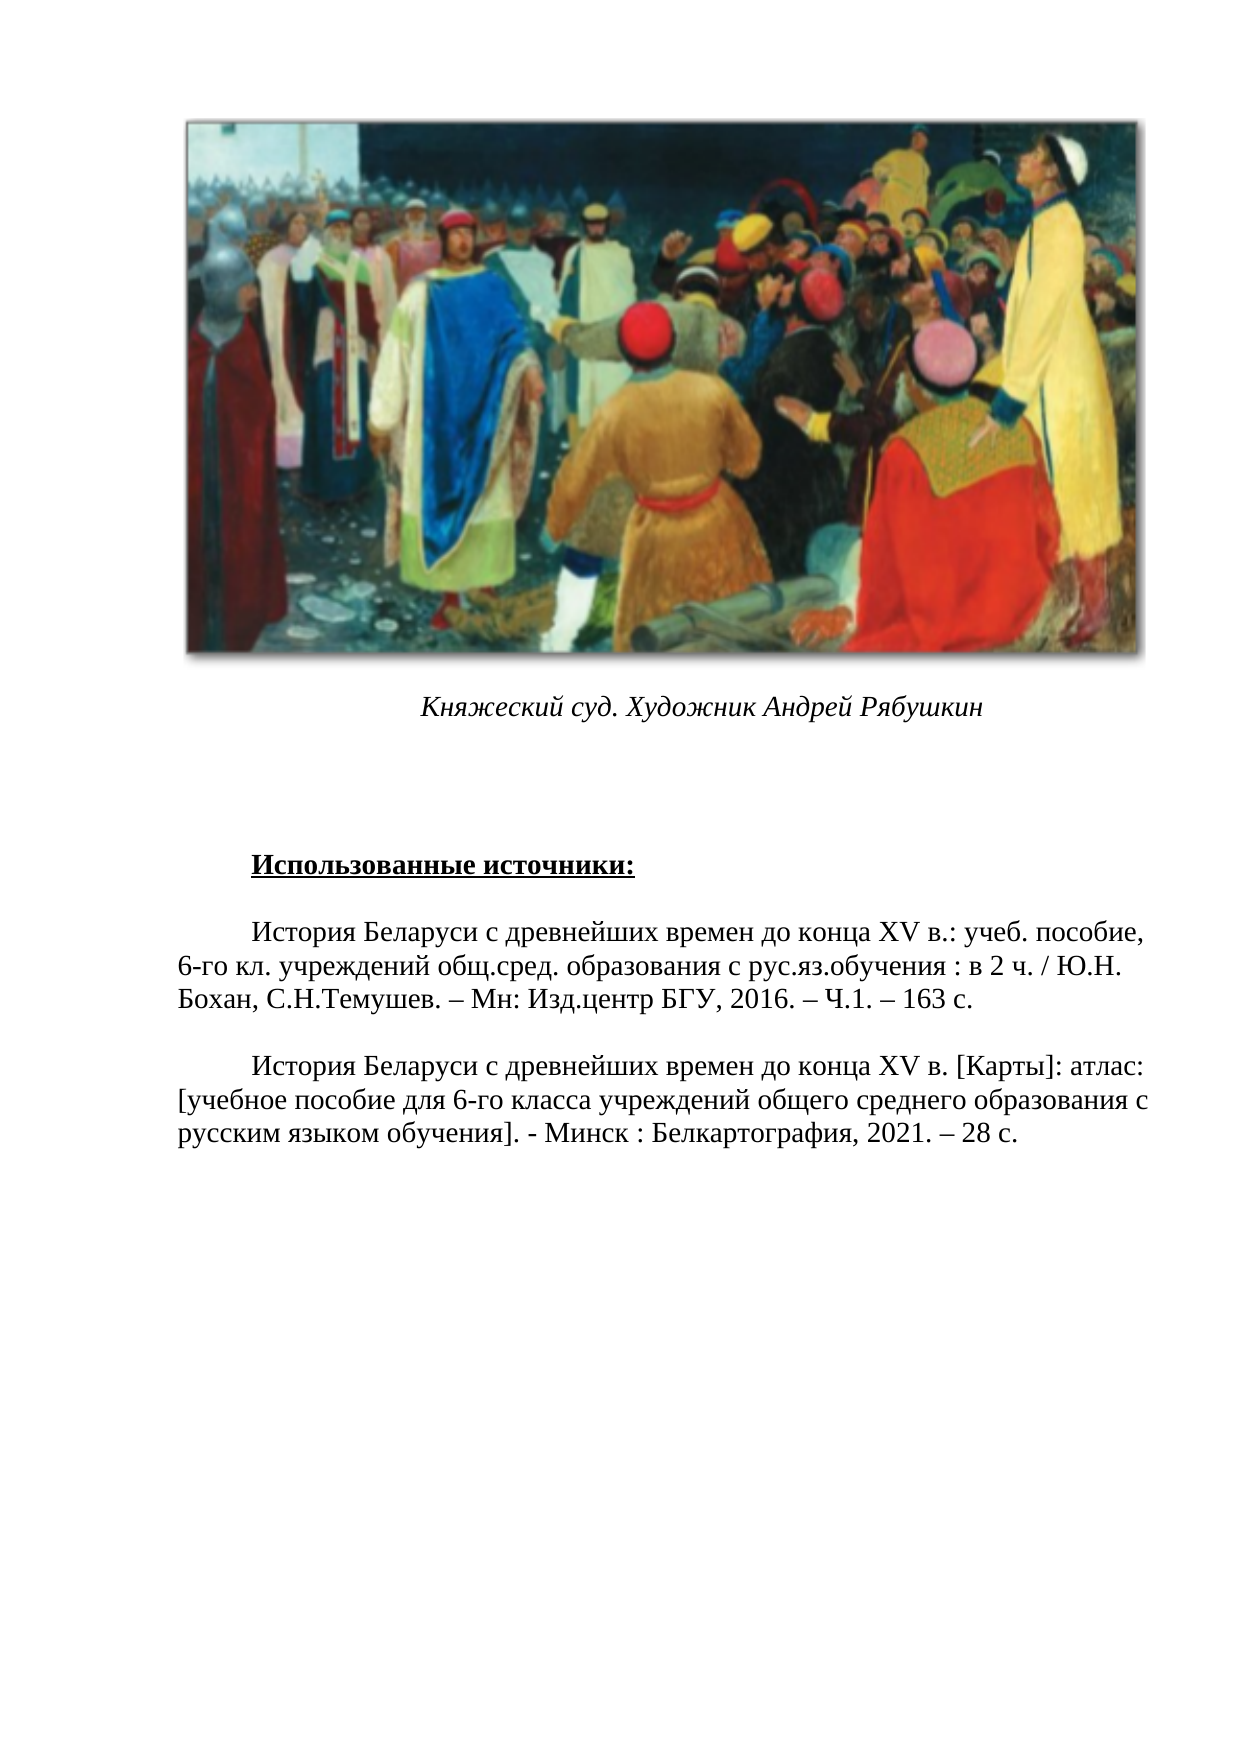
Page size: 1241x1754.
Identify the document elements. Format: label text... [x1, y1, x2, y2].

text История Беларуси с древнейших времен до конца ХV в.: учеб. пособие, 6-го кл. учреждений общ.сред. образования с рус.яз.обучения : в 2 ч. / Ю.Н. Бохан, С.Н.Темушев. – Мн: Изд.центр БГУ, 2016. – Ч.1. – 163 с. [177, 914, 1152, 1015]
picture [183, 118, 1146, 670]
list Княжеский суд. Художник Андрей Рябушкин [252, 689, 1152, 722]
text История Беларуси с древнейших времен до конца XV в. [Карты]: атлас: [учебное пособие для 6-го класса учреждений общего среднего образования с русским языком обучения]. - Минск : Белкартография, 2021. – 28 с. [177, 1048, 1152, 1149]
text Использованные источники: [177, 847, 1152, 881]
